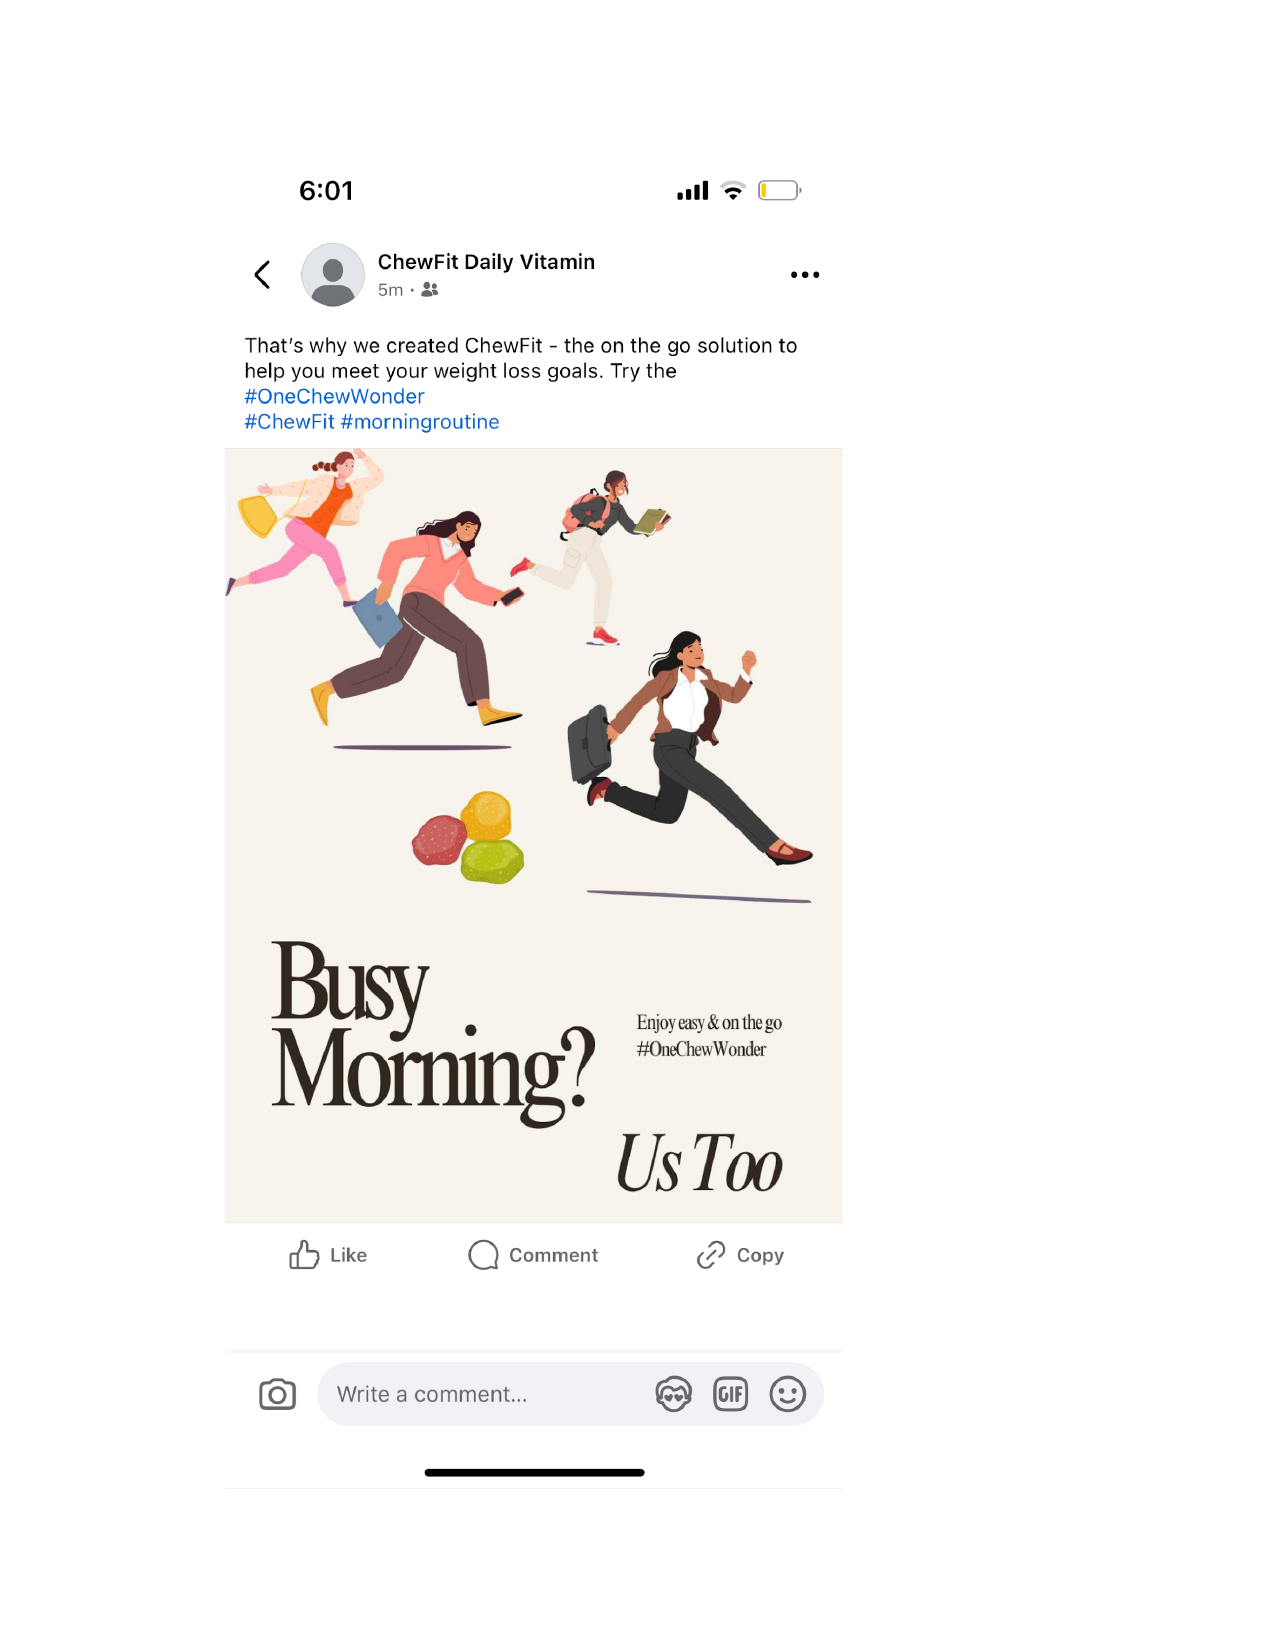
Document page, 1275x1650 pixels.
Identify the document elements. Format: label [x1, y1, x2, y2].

picture [225, 150, 843, 1489]
